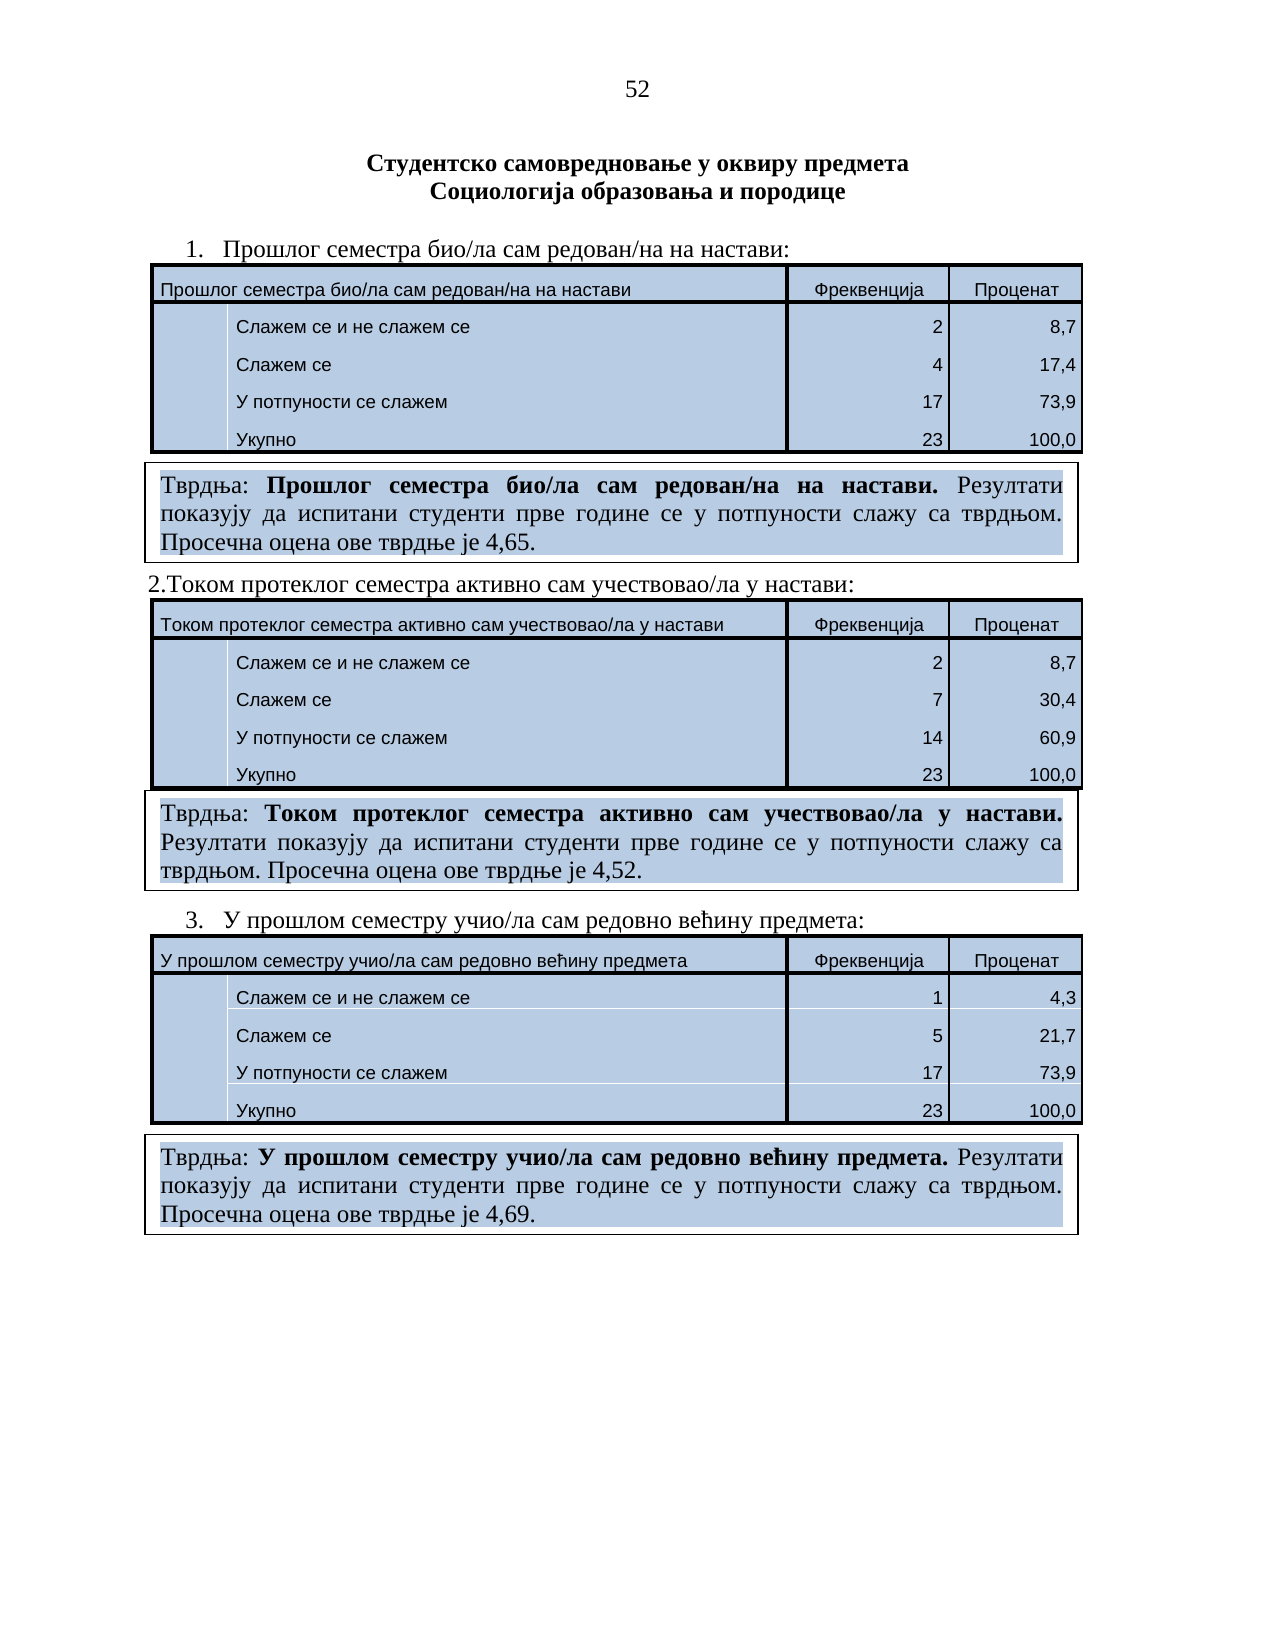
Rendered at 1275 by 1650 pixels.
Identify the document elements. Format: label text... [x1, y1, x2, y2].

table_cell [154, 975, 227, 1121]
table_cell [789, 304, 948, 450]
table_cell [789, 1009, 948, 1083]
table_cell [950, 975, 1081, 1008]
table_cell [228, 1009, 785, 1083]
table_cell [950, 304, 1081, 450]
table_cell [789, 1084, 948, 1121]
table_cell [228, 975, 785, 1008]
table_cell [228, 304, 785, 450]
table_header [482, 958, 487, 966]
list Прошлог семестра био/ла сам редован/на на настави: [185, 234, 1127, 263]
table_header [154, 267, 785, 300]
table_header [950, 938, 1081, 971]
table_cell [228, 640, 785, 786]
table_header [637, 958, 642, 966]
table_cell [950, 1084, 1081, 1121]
text Социологија образовања и породице [148, 176, 1127, 205]
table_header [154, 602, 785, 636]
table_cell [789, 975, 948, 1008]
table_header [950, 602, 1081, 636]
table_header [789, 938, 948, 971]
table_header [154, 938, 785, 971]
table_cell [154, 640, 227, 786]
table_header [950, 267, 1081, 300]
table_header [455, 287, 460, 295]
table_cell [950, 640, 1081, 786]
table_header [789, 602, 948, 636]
text Студентско самовредновање у оквиру предмета [148, 148, 1127, 176]
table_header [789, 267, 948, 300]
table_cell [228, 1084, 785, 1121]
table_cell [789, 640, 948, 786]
list У прошлом семестру учио/ла сам редовно већину предмета: [185, 905, 1127, 933]
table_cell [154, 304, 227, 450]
text 2.Током протеклог семестра активно сам учествовао/ла у настави: [148, 569, 1127, 598]
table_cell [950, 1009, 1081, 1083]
